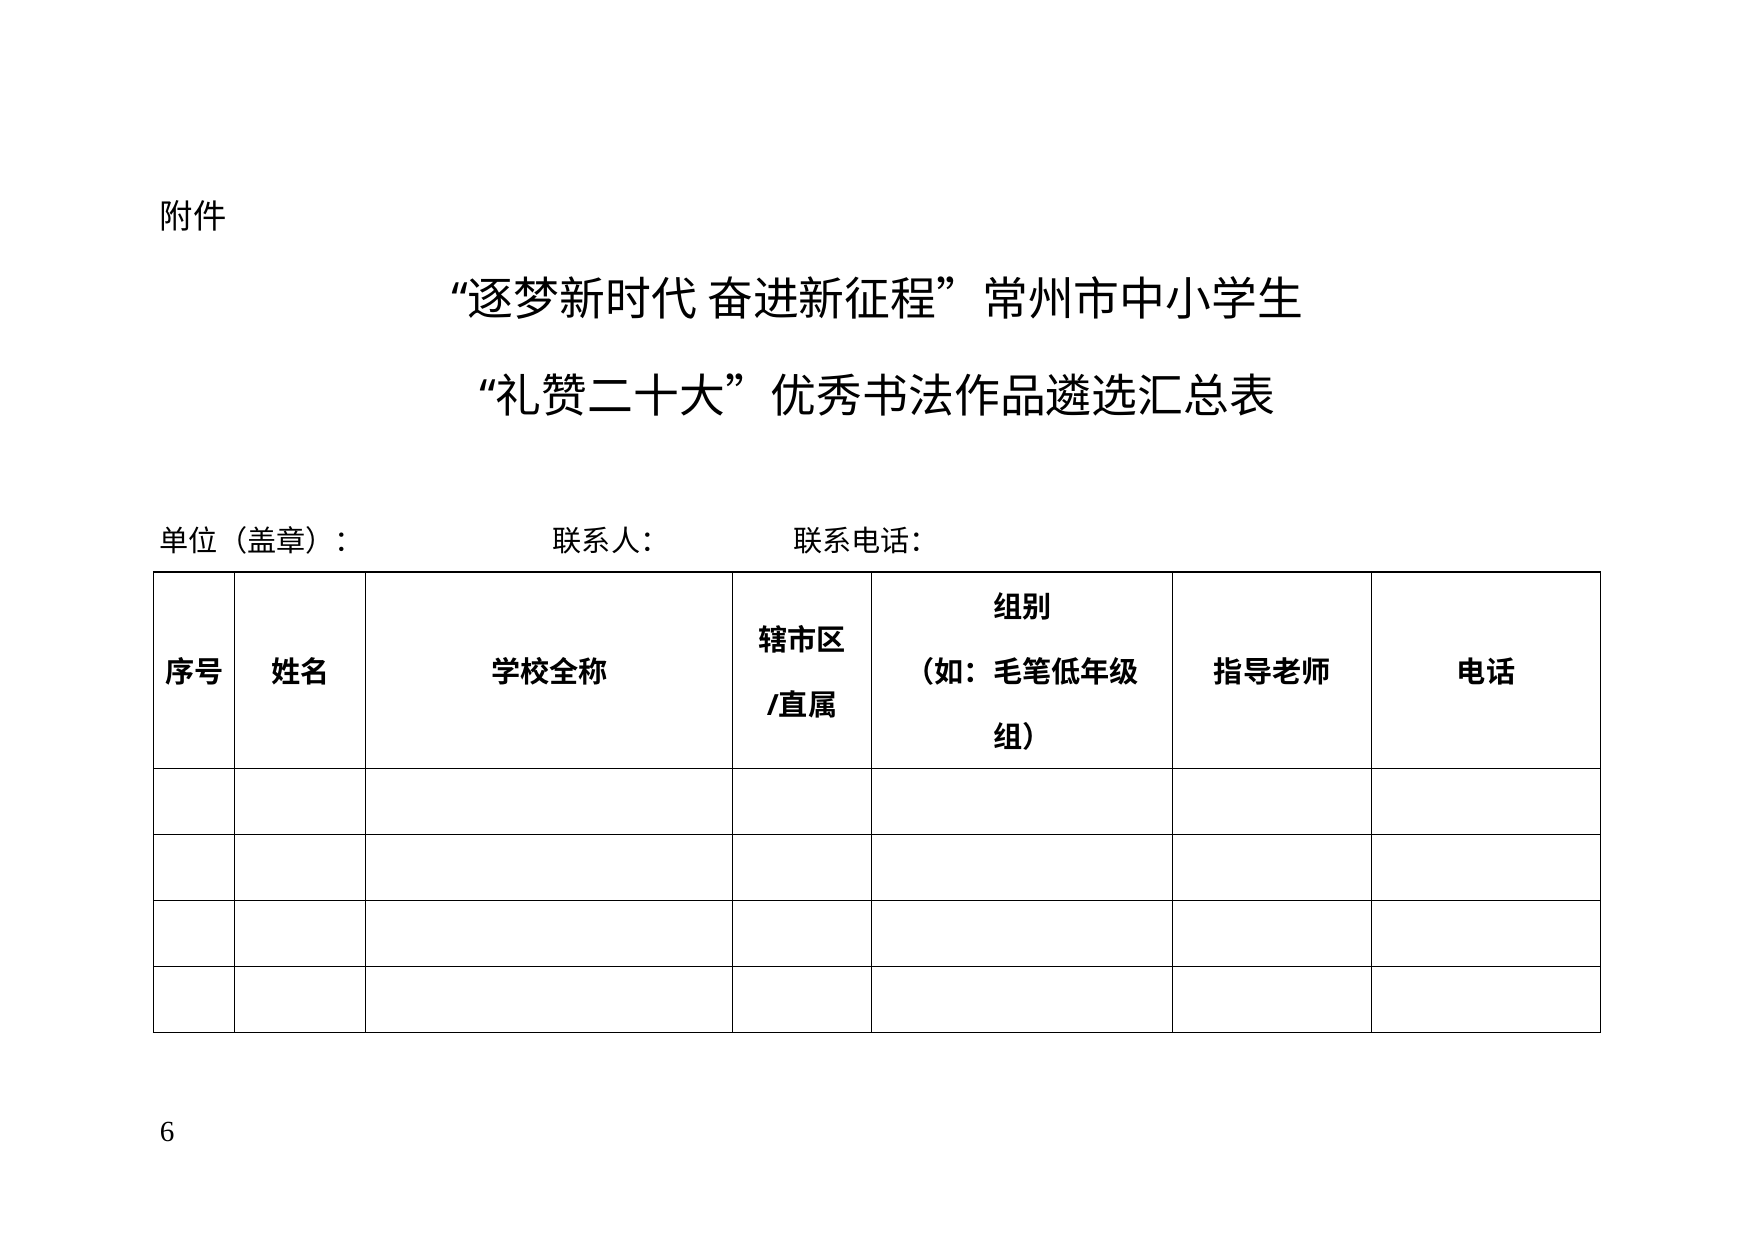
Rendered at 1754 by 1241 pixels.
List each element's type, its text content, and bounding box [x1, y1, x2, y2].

table_cell [733, 967, 871, 1032]
table_cell [366, 901, 732, 966]
table_cell [733, 901, 871, 966]
table_cell [154, 901, 234, 966]
table_header 学校全称 [366, 573, 732, 767]
table_header 姓名 [235, 573, 365, 767]
table_cell [366, 835, 732, 899]
table_cell [154, 769, 234, 833]
text 单位（盖章）： 联系人： 联系电话： [159, 506, 1594, 571]
table_cell [235, 835, 365, 899]
table_cell [1173, 769, 1371, 833]
table_cell [1372, 769, 1600, 833]
text “逐梦新时代 奋进新征程”常州市中小学生 [159, 246, 1594, 344]
table_cell [235, 769, 365, 833]
table_cell [1173, 835, 1371, 899]
text 附件 [159, 181, 1594, 246]
table_cell [733, 769, 871, 833]
table_cell [872, 967, 1172, 1032]
table_cell [235, 901, 365, 966]
table_cell [733, 835, 871, 899]
table_cell [1372, 901, 1600, 966]
table_header 序号 [154, 573, 234, 767]
table_cell [154, 835, 234, 899]
table_cell [366, 967, 732, 1032]
table_cell [872, 901, 1172, 966]
table_cell [154, 967, 234, 1032]
table_cell [366, 769, 732, 833]
table_cell [1173, 967, 1371, 1032]
table_cell [235, 967, 365, 1032]
table_cell [872, 835, 1172, 899]
table_cell [872, 769, 1172, 833]
table_cell [1372, 967, 1600, 1032]
table_cell [1173, 901, 1371, 966]
table_cell [1372, 835, 1600, 899]
table_header 辖市区 /直属 [733, 573, 871, 767]
table_header 指导老师 [1173, 573, 1371, 767]
table_header 电话 [1372, 573, 1600, 767]
table_header 组别 （如：毛笔低年级组） [872, 573, 1172, 767]
text “礼赞二十大”优秀书法作品遴选汇总表 [159, 344, 1594, 441]
